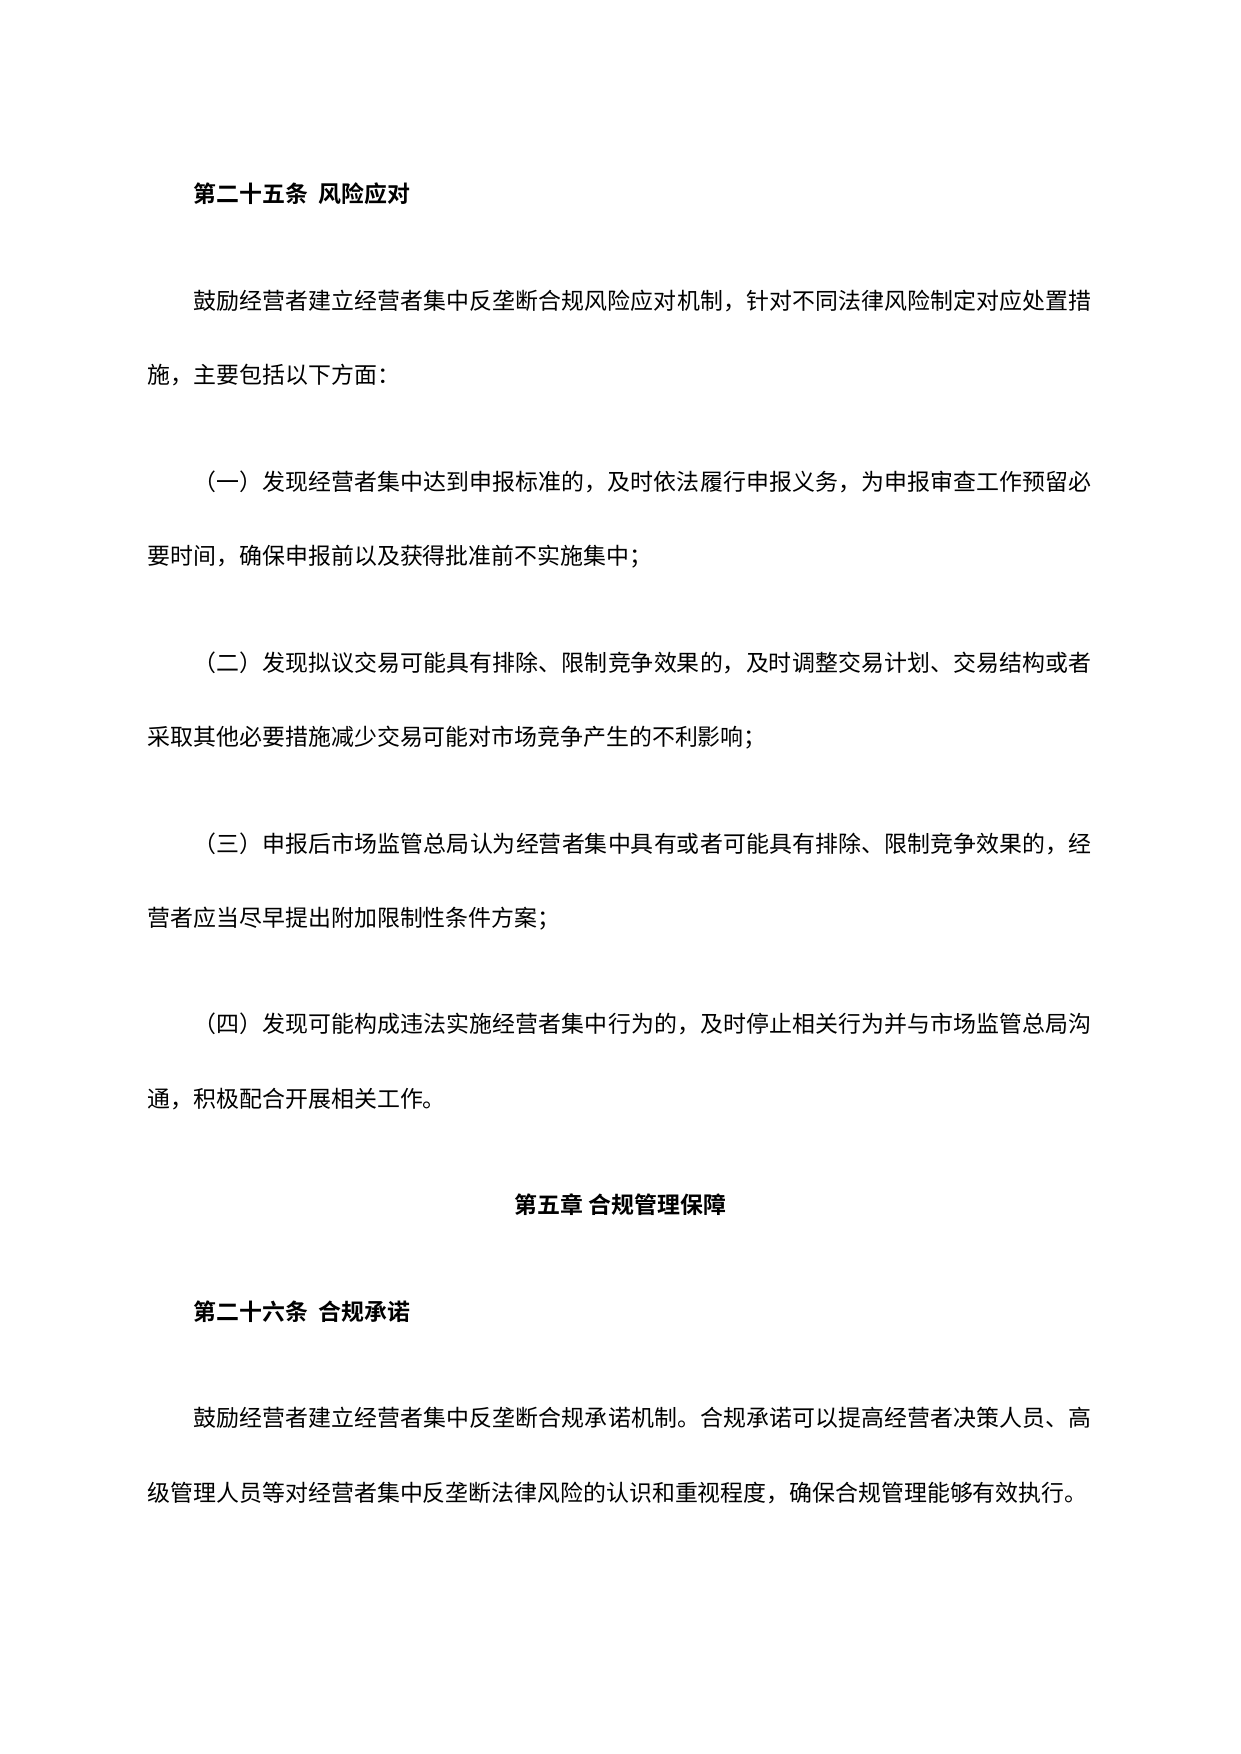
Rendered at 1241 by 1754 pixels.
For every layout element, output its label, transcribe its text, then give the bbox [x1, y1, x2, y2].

text 鼓励经营者建立经营者集中反垄断合规承诺机制。合规承诺可以提高经营者决策人员、高级管理人员等对经营者集中反垄断法律风险的认识和重视程度，确保合规管理能够有效执行。 [148, 1384, 1092, 1524]
text 第五章 合规管理保障 [148, 1171, 1092, 1236]
text 鼓励经营者建立经营者集中反垄断合规风险应对机制，针对不同法律风险制定对应处置措施，主要包括以下方面： [148, 267, 1092, 406]
text （二）发现拟议交易可能具有排除、限制竞争效果的，及时调整交易计划、交易结构或者采取其他必要措施减少交易可能对市场竞争产生的不利影响； [148, 629, 1092, 768]
text 第二十六条 合规承诺 [148, 1278, 1092, 1343]
text （三）申报后市场监管总局认为经营者集中具有或者可能具有排除、限制竞争效果的，经营者应当尽早提出附加限制性条件方案； [148, 809, 1092, 949]
text （四）发现可能构成违法实施经营者集中行为的，及时停止相关行为并与市场监管总局沟通，积极配合开展相关工作。 [148, 991, 1092, 1130]
text （一）发现经营者集中达到申报标准的，及时依法履行申报义务，为申报审查工作预留必要时间，确保申报前以及获得批准前不实施集中； [148, 448, 1092, 587]
text 第二十五条 风险应对 [148, 161, 1092, 226]
